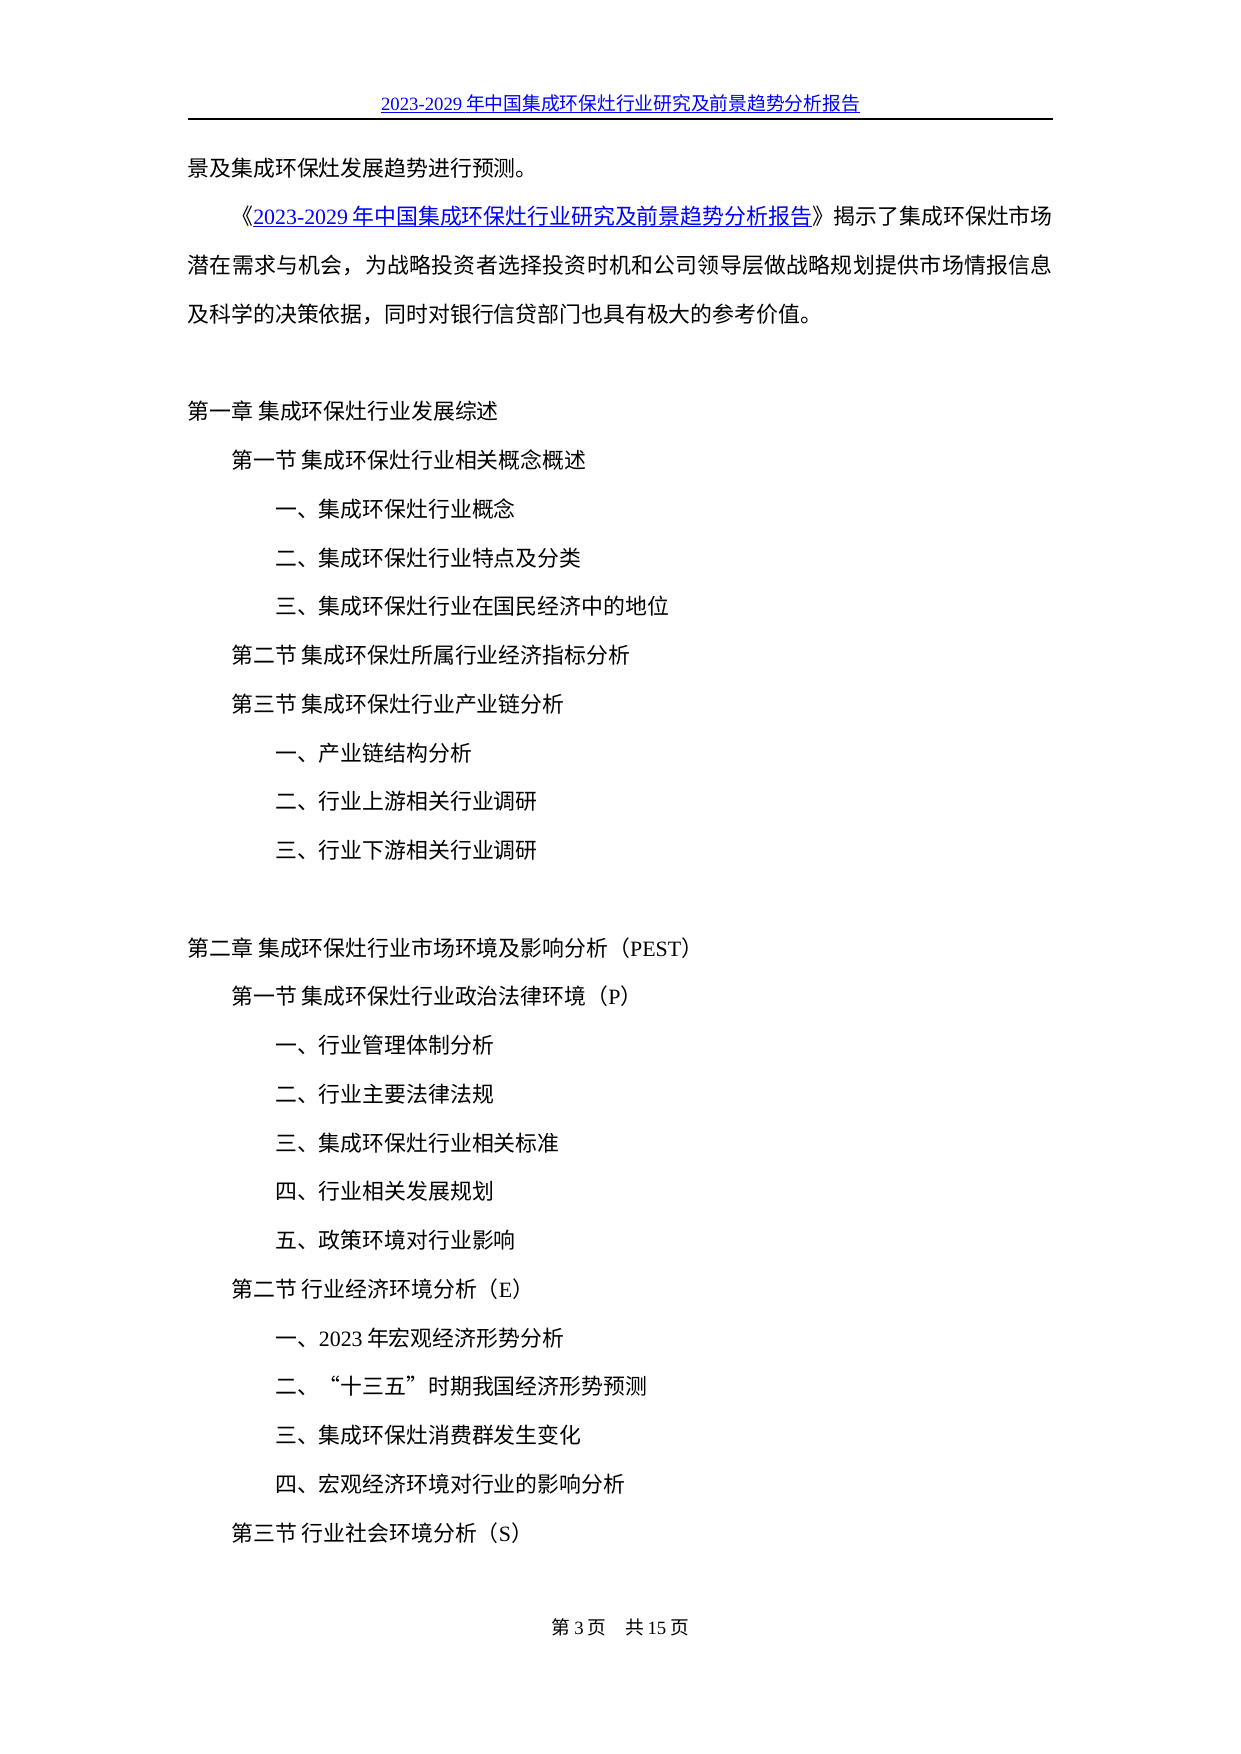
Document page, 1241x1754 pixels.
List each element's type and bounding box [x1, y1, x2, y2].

text [187, 150, 1053, 1548]
